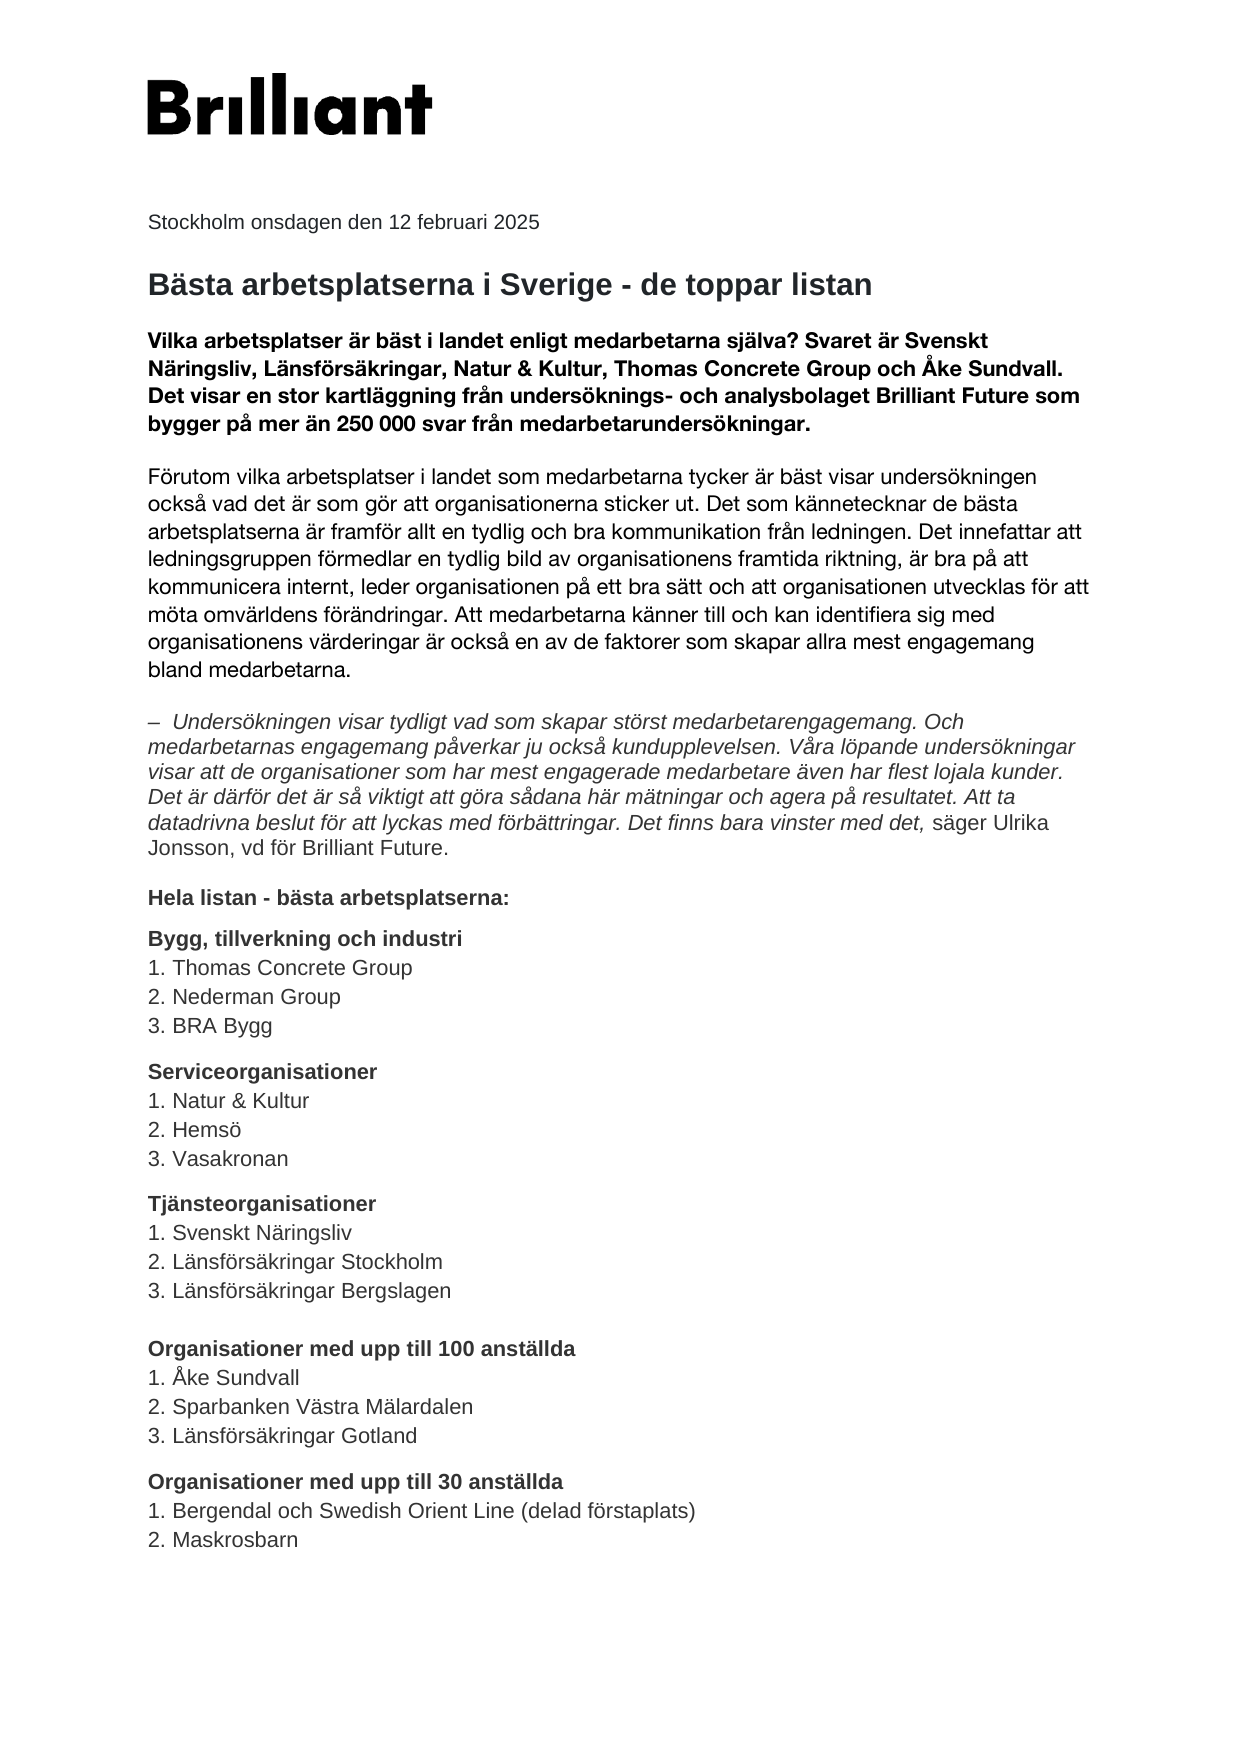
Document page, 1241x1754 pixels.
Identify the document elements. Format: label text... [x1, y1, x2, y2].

text Förutom vilka arbetsplatser i landet som medarbetarna tycker är bäst visar undersökningen också vad det är som gör att organisationerna sticker ut. Det som kännetecknar de bästa arbetsplatserna är framför allt en tydlig och bra kommunikation från ledningen. Det innefattar att ledningsgruppen förmedlar en tydlig bild av organisationens framtida riktning, är bra på att kommunicera internt, leder organisationen på ett bra sätt och att organisationen utvecklas för att möta omvärldens förändringar. Att medarbetarna känner till och kan identifiera sig med organisationens värderingar är också en av de faktorer som skapar allra mest engagemang bland medarbetarna. [148, 463, 1093, 684]
text Bästa arbetsplatserna i Sverige - de toppar listan [148, 266, 1093, 302]
text Vilka arbetsplatser är bäst i landet enligt medarbetarna själva? Svaret är Svenskt Näringsliv, Länsförsäkringar, Natur & Kultur, Thomas Concrete Group och Åke Sundvall. Det visar en stor kartläggning från undersöknings- och analysbolaget Brilliant Future som bygger på mer än 250 000 svar från medarbetarundersökningar. [148, 327, 1093, 438]
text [148, 1469, 1093, 1581]
text Stockholm onsdagen den 12 februari 2025 [148, 210, 1093, 234]
text Hela listan - bästa arbetsplatserna: [148, 885, 1093, 910]
text Bygg, tillverkning och industri 1. Thomas Concrete Group 2. Nederman Group 3. BRA Bygg [148, 926, 1093, 1038]
text Serviceorganisationer 1. Natur & Kultur 2. Hemsö 3. Vasakronan [148, 1059, 1093, 1171]
text – Undersökningen visar tydligt vad som skapar störst medarbetarengagemang. Och medarbetarnas engagemang påverkar ju också kundupplevelsen. Våra löpande undersökningar visar att de organisationer som har mest engagerade medarbetare även har flest lojala kunder. Det är därför det är så viktigt att göra sådana här mätningar och agera på resultatet. Att ta datadrivna beslut för att lyckas med förbättringar. Det finns bara vinster med det, säger Ulrika Jonsson, vd för Brilliant Future. [148, 709, 1093, 860]
text Tjänsteorganisationer 1. Svenskt Näringsliv 2. Länsförsäkringar Stockholm 3. Länsförsäkringar Bergslagen Organisationer med upp till 100 anställda 1. Åke Sundvall 2. Sparbanken Västra Mälardalen 3. Länsförsäkringar Gotland [148, 1191, 1093, 1448]
picture [147, 73, 433, 135]
